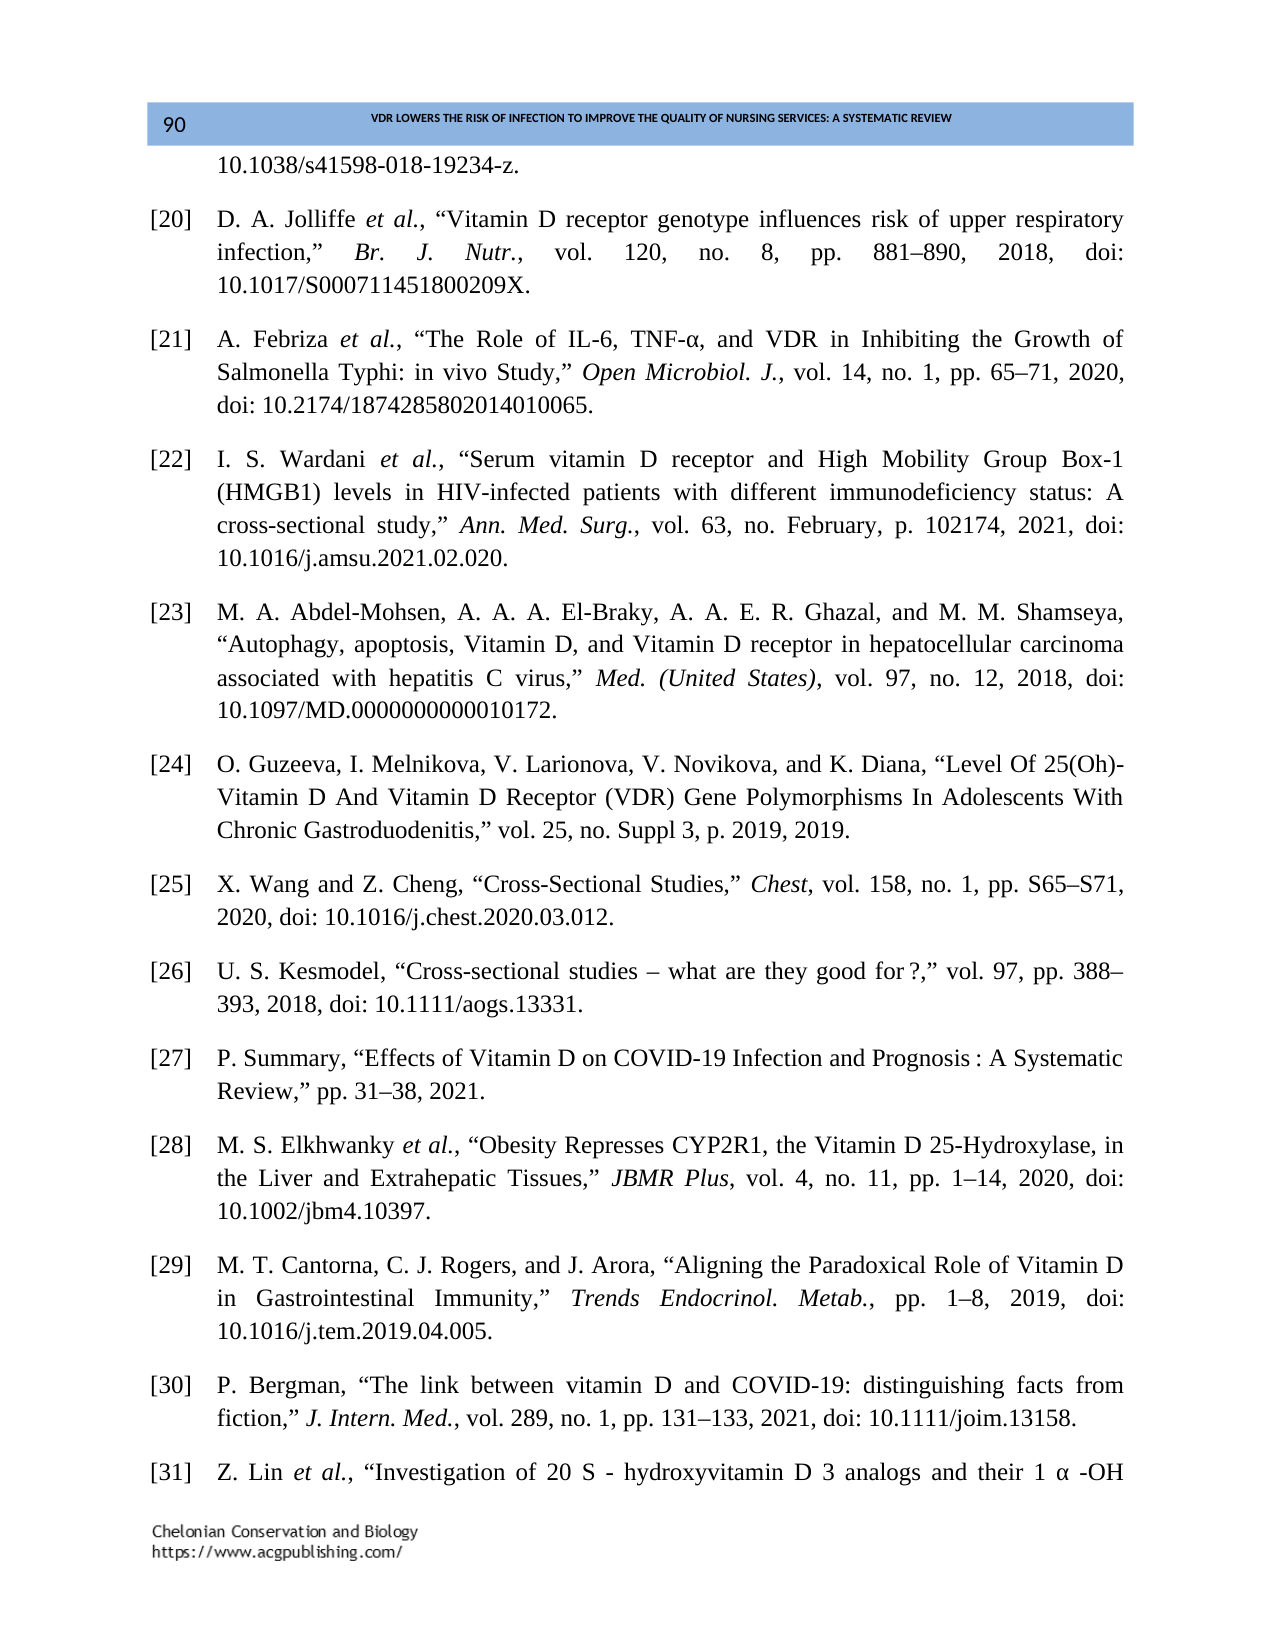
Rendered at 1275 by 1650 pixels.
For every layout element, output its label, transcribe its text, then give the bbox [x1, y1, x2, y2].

text [30] P. Bergman, “The link between vitamin D and COVID-19: distinguishing facts from fiction,” J. Intern. Med., vol. 289, no. 1, pp. 131–133, 2021, doi: 10.1111/joim.13158. [150, 1370, 1125, 1432]
text [21] A. Febriza et al., “The Role of IL-6, TNF-α, and VDR in Inhibiting the Growth of Salmonella Typhi: in vivo Study,” Open Microbiol. J., vol. 14, no. 1, pp. 65–71, 2020, doi: 10.2174/1874285802014010065. [150, 324, 1125, 418]
text [23] M. A. Abdel-Mohsen, A. A. A. El-Braky, A. A. E. R. Ghazal, and M. M. Shamseya, “Autophagy, apoptosis, Vitamin D, and Vitamin D receptor in hepatocellular carcinoma associated with hepatitis C virus,” Med. (United States), vol. 97, no. 12, 2018, doi: 10.1097/MD.0000000000010172. [150, 597, 1125, 724]
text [150, 150, 1125, 179]
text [150, 1457, 1125, 1485]
text [20] D. A. Jolliffe et al., “Vitamin D receptor genotype influences risk of upper respiratory infection,” Br. J. Nutr., vol. 120, no. 8, pp. 881–890, 2018, doi: 10.1017/S000711451800209X. [150, 204, 1125, 299]
text [28] M. S. Elkhwanky et al., “Obesity Represses CYP2R1, the Vitamin D 25-Hydroxylase, in the Liver and Extrahepatic Tissues,” JBMR Plus, vol. 4, no. 11, pp. 1–14, 2020, doi: 10.1002/jbm4.10397. [150, 1130, 1125, 1225]
picture [150, 1520, 613, 1577]
text [22] I. S. Wardani et al., “Serum vitamin D receptor and High Mobility Group Box-1 (HMGB1) levels in HIV-infected patients with different immunodeficiency status: A cross-sectional study,” Ann. Med. Surg., vol. 63, no. February, p. 102174, 2021, doi: 10.1016/j.amsu.2021.02.020. [150, 444, 1125, 571]
text [25] X. Wang and Z. Cheng, “Cross-Sectional Studies,” Chest, vol. 158, no. 1, pp. S65–S71, 2020, doi: 10.1016/j.chest.2020.03.012. [150, 869, 1125, 931]
text [26] U. S. Kesmodel, “Cross-sectional studies – what are they good for ?,” vol. 97, pp. 388–393, 2018, doi: 10.1111/aogs.13331. [150, 956, 1125, 1018]
text [27] P. Summary, “Effects of Vitamin D on COVID-19 Infection and Prognosis : A Systematic Review,” pp. 31–38, 2021. [150, 1043, 1125, 1105]
text [29] M. T. Cantorna, C. J. Rogers, and J. Arora, “Aligning the Paradoxical Role of Vitamin D in Gastrointestinal Immunity,” Trends Endocrinol. Metab., pp. 1–8, 2019, doi: 10.1016/j.tem.2019.04.005. [150, 1250, 1125, 1345]
text [24] O. Guzeeva, I. Melnikova, V. Larionova, V. Novikova, and K. Diana, “Level Of 25(Oh)-Vitamin D And Vitamin D Receptor (VDR) Gene Polymorphisms In Adolescents With Chronic Gastroduodenitis,” vol. 25, no. Suppl 3, p. 2019, 2019. [150, 749, 1125, 844]
